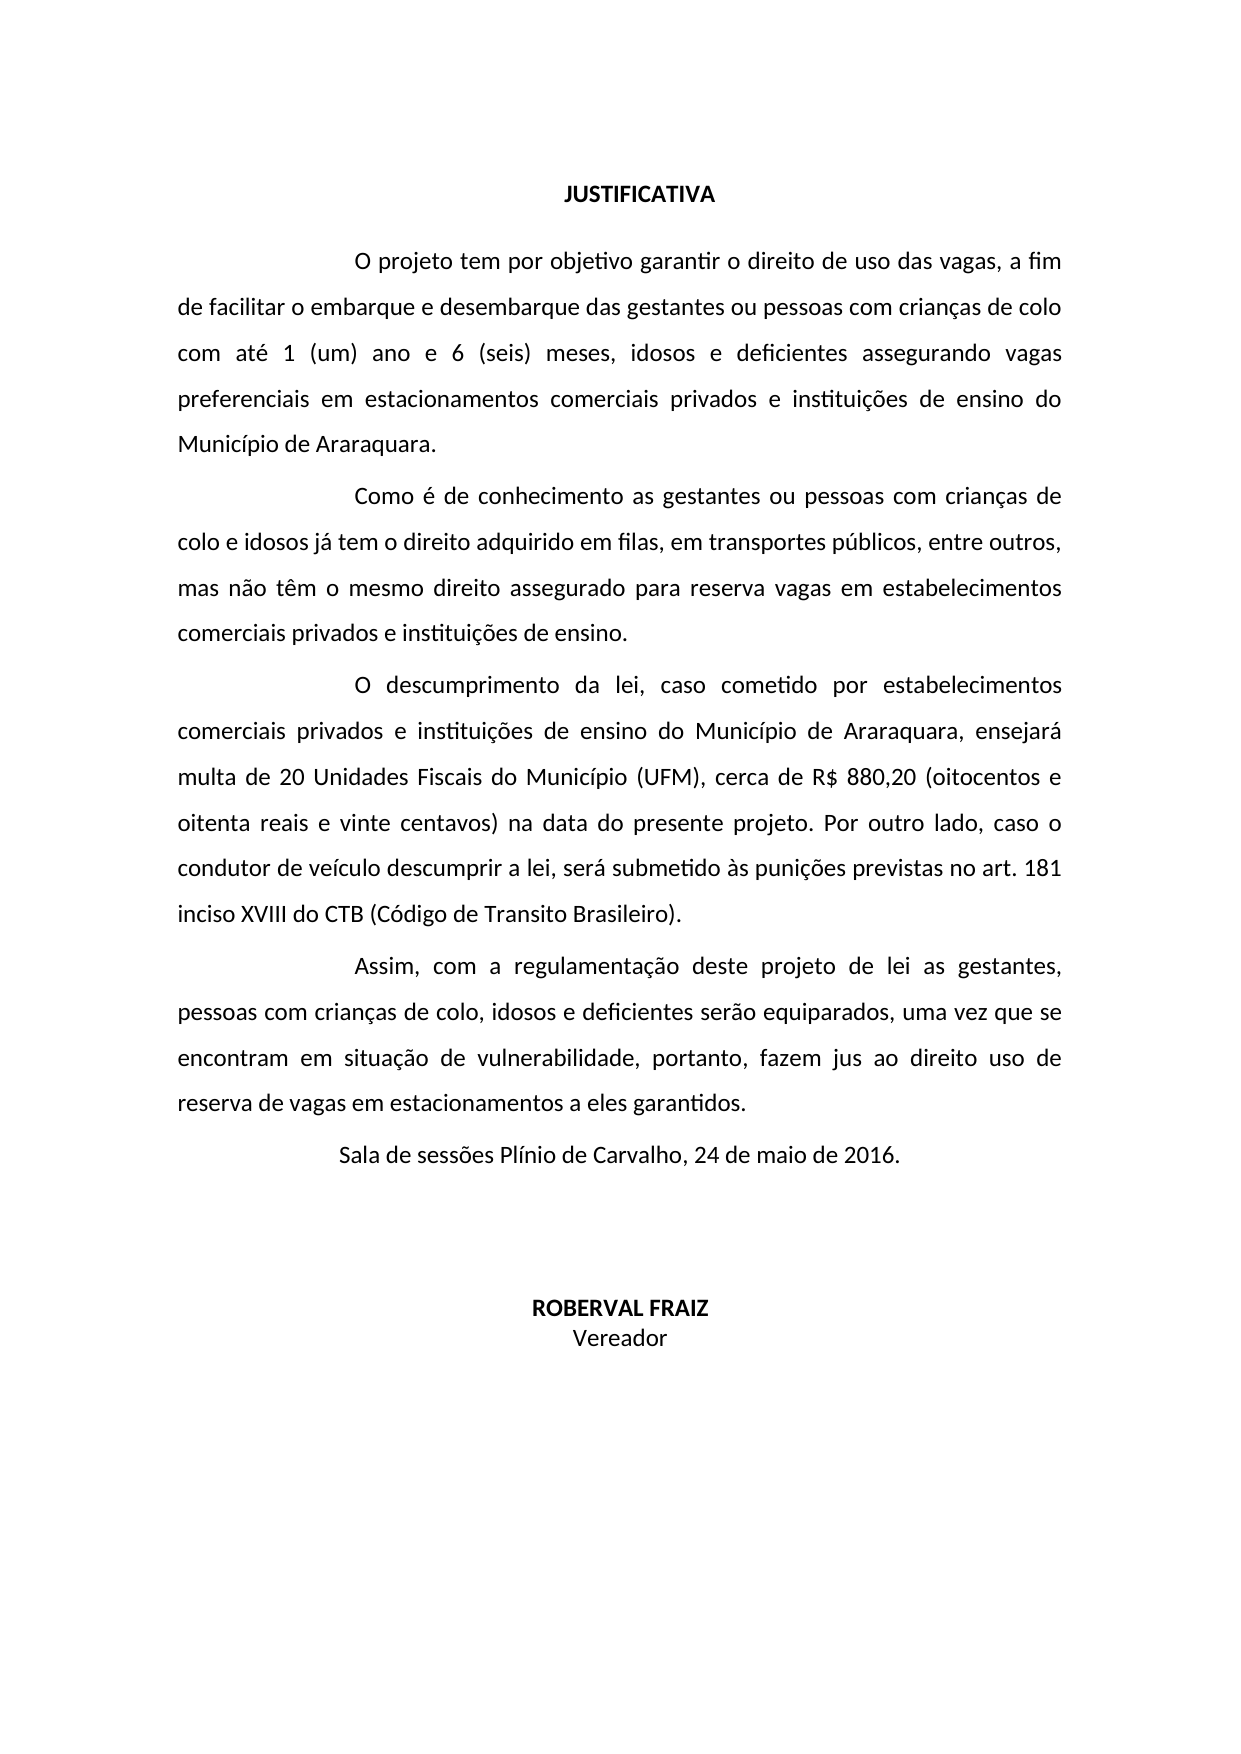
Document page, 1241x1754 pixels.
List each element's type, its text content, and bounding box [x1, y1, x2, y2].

text Como é de conhecimento as gestantes ou pessoas com crianças de colo e idosos já tem o direito adquirido em filas, em transportes públicos, entre outros, mas não têm o mesmo direito assegurado para reserva vagas em estabelecimentos comerciais privados e instituições de ensino. [177, 480, 1063, 648]
text JUSTIFICATIVA [177, 178, 1102, 209]
text ROBERVAL FRAIZ [177, 1292, 1063, 1322]
text Assim, com a regulamentação deste projeto de lei as gestantes, pessoas com crianças de colo, idosos e deficientes serão equiparados, uma vez que se encontram em situação de vulnerabilidade, portanto, fazem jus ao direito uso de reserva de vagas em estacionamentos a eles garantidos. [177, 950, 1063, 1118]
text O descumprimento da lei, caso cometido por estabelecimentos comerciais privados e instituições de ensino do Município de Araraquara, ensejará multa de 20 Unidades Fiscais do Município (UFM), cerca de R$ 880,20 (oitocentos e oitenta reais e vinte centavos) na data do presente projeto. Por outro lado, caso o condutor de veículo descumprir a lei, será submetido às punições previstas no art. 181 inciso XVIII do CTB (Código de Transito Brasileiro). [177, 669, 1063, 929]
text Vereador [177, 1322, 1063, 1353]
text Sala de sessões Plínio de Carvalho, 24 de maio de 2016. [177, 1139, 1063, 1170]
text O projeto tem por objetivo garantir o direito de uso das vagas, a fim de facilitar o embarque e desembarque das gestantes ou pessoas com crianças de colo com até 1 (um) ano e 6 (seis) meses, idosos e deficientes assegurando vagas preferenciais em estacionamentos comerciais privados e instituições de ensino do Município de Araraquara. [177, 246, 1063, 459]
